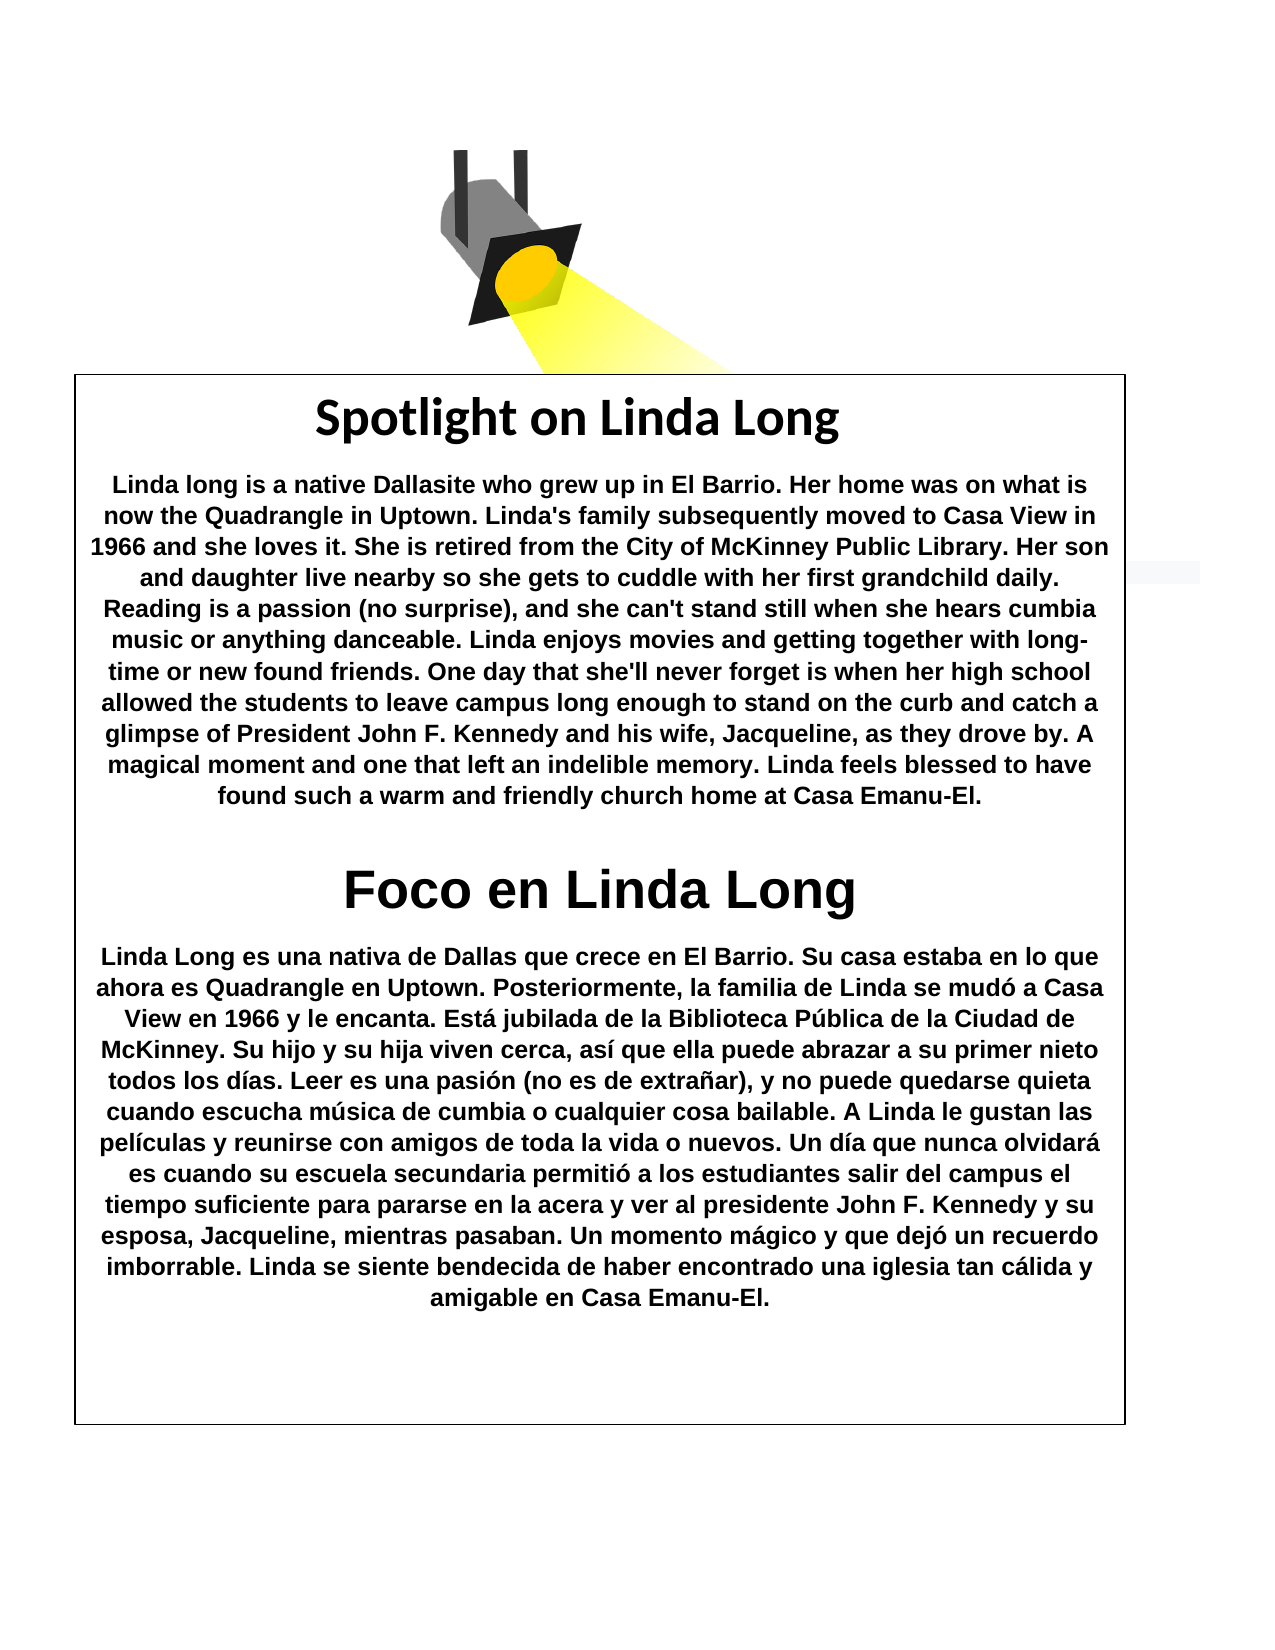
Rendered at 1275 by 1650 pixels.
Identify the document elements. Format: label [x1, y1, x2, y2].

picture [440, 150, 854, 374]
